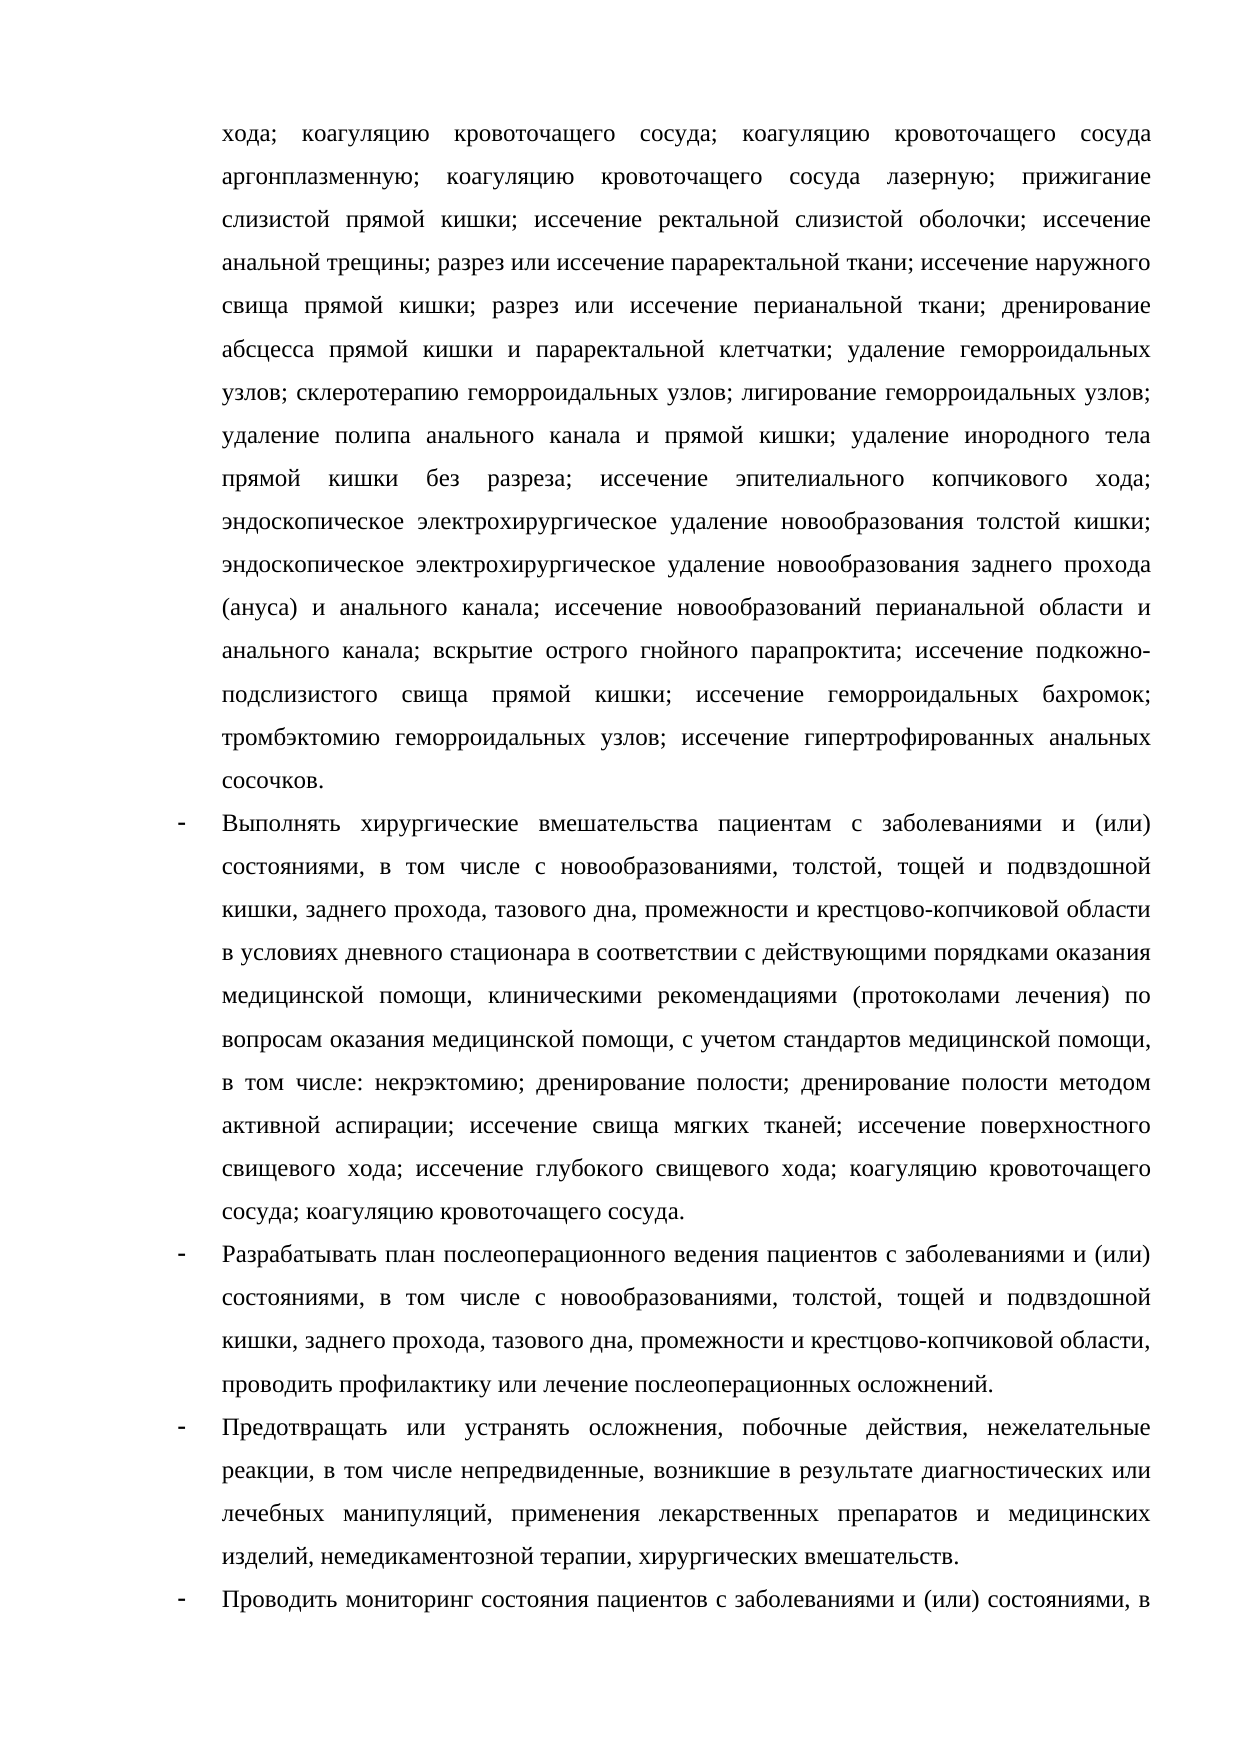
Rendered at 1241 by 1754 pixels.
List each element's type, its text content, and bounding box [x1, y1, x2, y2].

list Разрабатывать план послеоперационного ведения пациентов с заболеваниями и (или) состояниями, в том числе с новообразованиями, толстой, тощей и подвздошной кишки, заднего прохода, тазового дна, промежности и крестцово-копчиковой области, проводить профилактику или лечение послеоперационных осложнений. [177, 1239, 1152, 1397]
list Предотвращать или устранять осложнения, побочные действия, нежелательные реакции, в том числе непредвиденные, возникшие в результате диагностических или лечебных манипуляций, применения лекарственных препаратов и медицинских изделий, немедикаментозной терапии, хирургических вмешательств. [177, 1412, 1152, 1570]
list Выполнять хирургические вмешательства пациентам с заболеваниями и (или) состояниями, в том числе с новообразованиями, толстой, тощей и подвздошной кишки, заднего прохода, тазового дна, промежности и крестцово-копчиковой области в условиях дневного стационара в соответствии с действующими порядками оказания медицинской помощи, клиническими рекомендациями (протоколами лечения) по вопросам оказания медицинской помощи, с учетом стандартов медицинской помощи, в том числе: некрэктомию; дренирование полости; дренирование полости методом активной аспирации; иссечение свища мягких тканей; иссечение поверхностного свищевого хода; иссечение глубокого свищевого хода; коагуляцию кровоточащего сосуда; коагуляцию кровоточащего сосуда. [177, 808, 1152, 1225]
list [177, 1584, 1152, 1613]
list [177, 118, 1152, 794]
